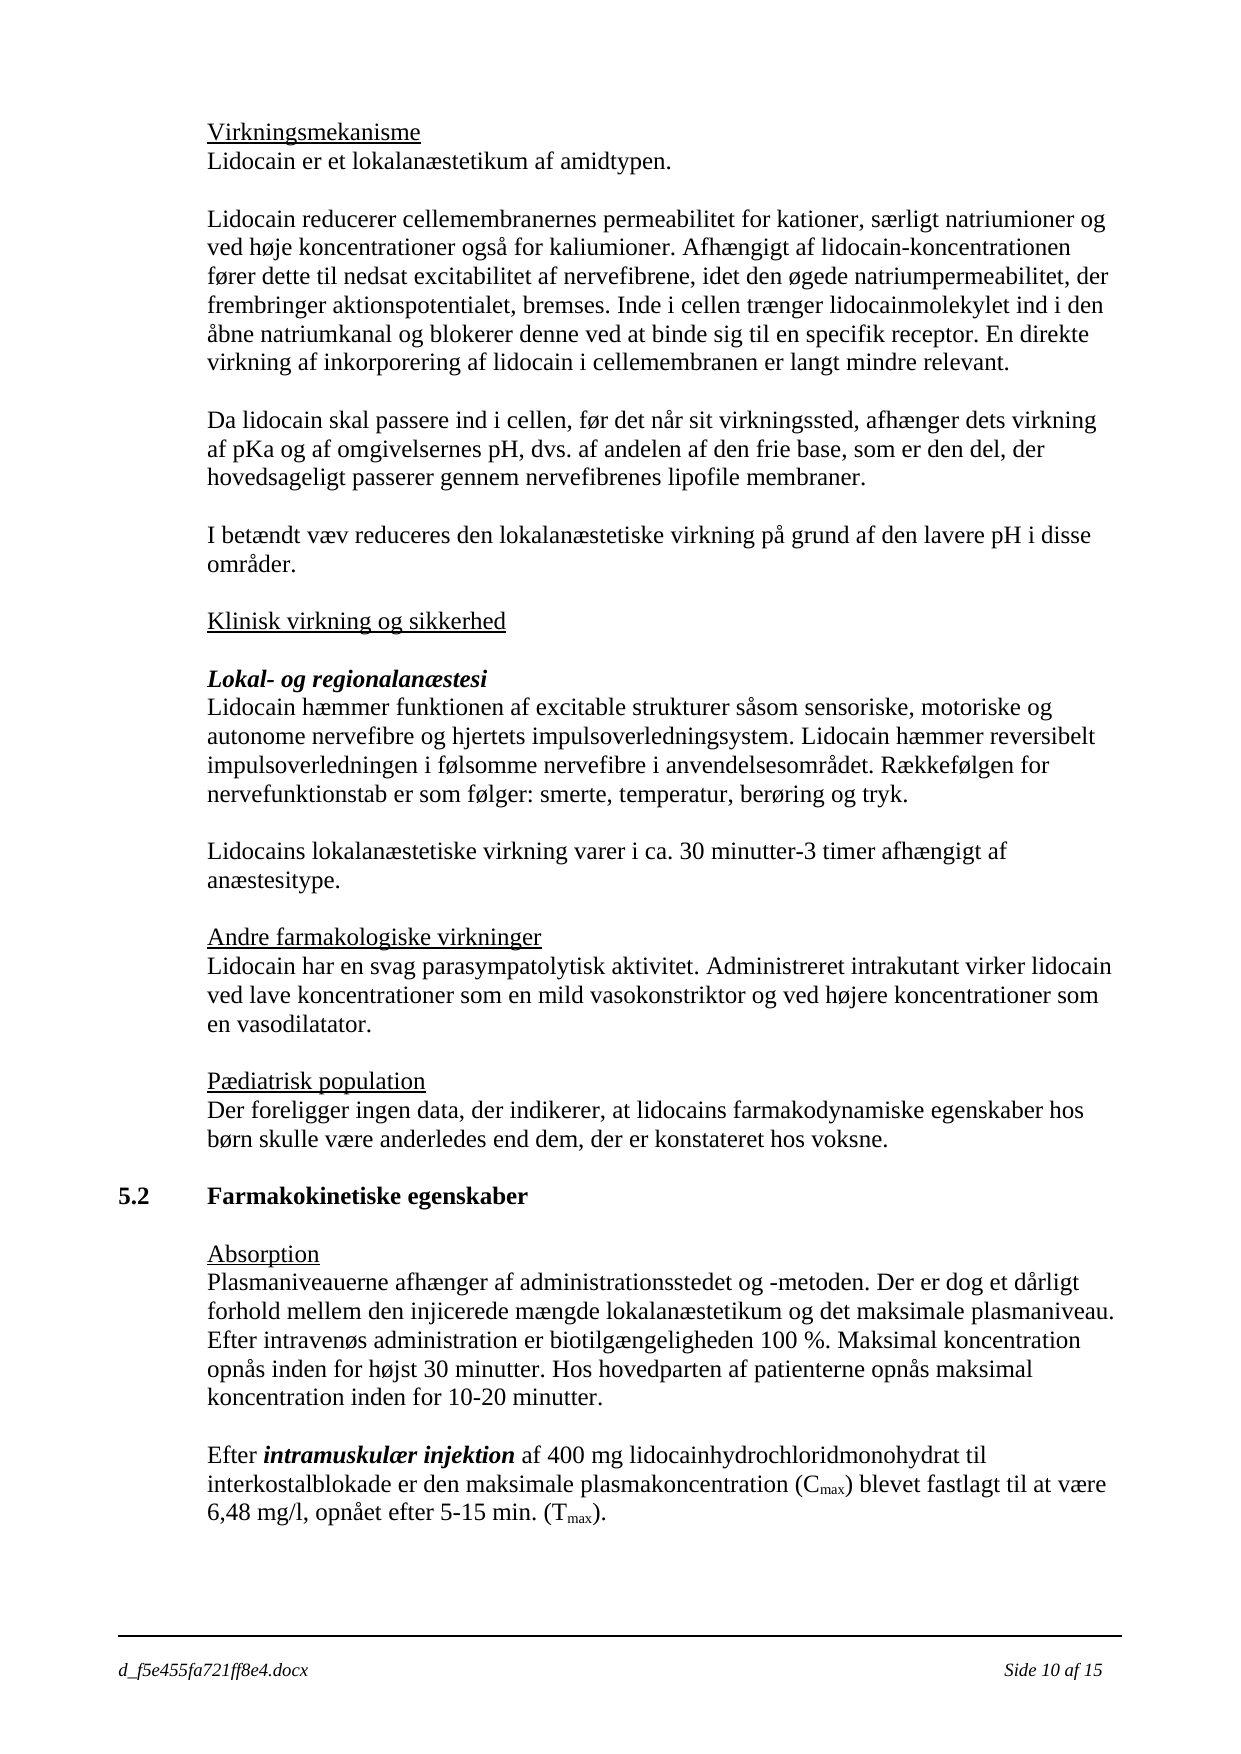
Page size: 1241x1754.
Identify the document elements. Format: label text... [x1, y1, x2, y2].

text Efter intramuskulær injektion af 400 mg lidocainhydrochloridmonohydrat til interkostalblokade er den maksimale plasmakoncentration (Cmax) blevet fastlagt til at være 6,48 mg/l, opnået efter 5-15 min. (Tmax). [207, 1440, 1122, 1526]
text Lidocains lokalanæstetiske virkning varer i ca. 30 minutter-3 timer afhængigt af anæstesitype. [207, 836, 1122, 894]
text Plasmaniveauerne afhænger af administrationsstedet og -metoden. Der er dog et dårligt forhold mellem den injicerede mængde lokalanæstetikum og det maksimale plasmaniveau. Efter intravenøs administration er biotilgængeligheden 100 %. Maksimal koncentration opnås inden for højst 30 minutter. Hos hovedparten af patienterne opnås maksimal koncentration inden for 10-20 minutter. [207, 1267, 1122, 1411]
text Andre farmakologiske virkninger [207, 922, 1122, 951]
text Pædiatrisk population [207, 1066, 1122, 1095]
text Absorption [207, 1239, 1122, 1267]
text Da lidocain skal passere ind i cellen, før det når sit virkningssted, afhænger dets virkning af pKa og af omgivelsernes pH, dvs. af andelen af den frie base, som er den del, der hovedsageligt passerer gennem nervefibrenes lipofile membraner. [207, 405, 1122, 491]
text Lokal- og regionalanæstesi [207, 664, 1122, 692]
text 5.2 Farmakokinetiske egenskaber [118, 1181, 1122, 1210]
text Lidocain er et lokalanæstetikum af amidtypen. [207, 146, 1122, 175]
text Lidocain har en svag parasympatolytisk aktivitet. Administreret intrakutant virker lidocain ved lave koncentrationer som en mild vasokonstriktor og ved højere koncentrationer som en vasodilatator. [207, 951, 1122, 1037]
text Klinisk virkning og sikkerhed [207, 606, 1122, 635]
text Virkningsmekanisme [207, 117, 1122, 146]
text Lidocain hæmmer funktionen af excitable strukturer såsom sensoriske, motoriske og autonome nervefibre og hjertets impulsoverledningsystem. Lidocain hæmmer reversibelt impulsoverledningen i følsomme nervefibre i anvendelsesområdet. Rækkefølgen for nervefunktionstab er som følger: smerte, temperatur, berøring og tryk. [207, 692, 1122, 807]
text Lidocain reducerer cellemembranernes permeabilitet for kationer, særligt natriumioner og ved høje koncentrationer også for kaliumioner. Afhængigt af lidocain-koncentrationen fører dette til nedsat excitabilitet af nervefibrene, idet den øgede natriumpermeabilitet, der frembringer aktionspotentialet, bremses. Inde i cellen trænger lidocainmolekylet ind i den åbne natriumkanal og blokerer denne ved at binde sig til en specifik receptor. En direkte virkning af inkorporering af lidocain i cellemembranen er langt mindre relevant. [207, 204, 1122, 376]
text Der foreligger ingen data, der indikerer, at lidocains farmakodynamiske egenskaber hos børn skulle være anderledes end dem, der er konstateret hos voksne. [207, 1095, 1122, 1152]
text I betændt væv reduceres den lokalanæstetiske virkning på grund af den lavere pH i disse områder. [207, 520, 1122, 577]
